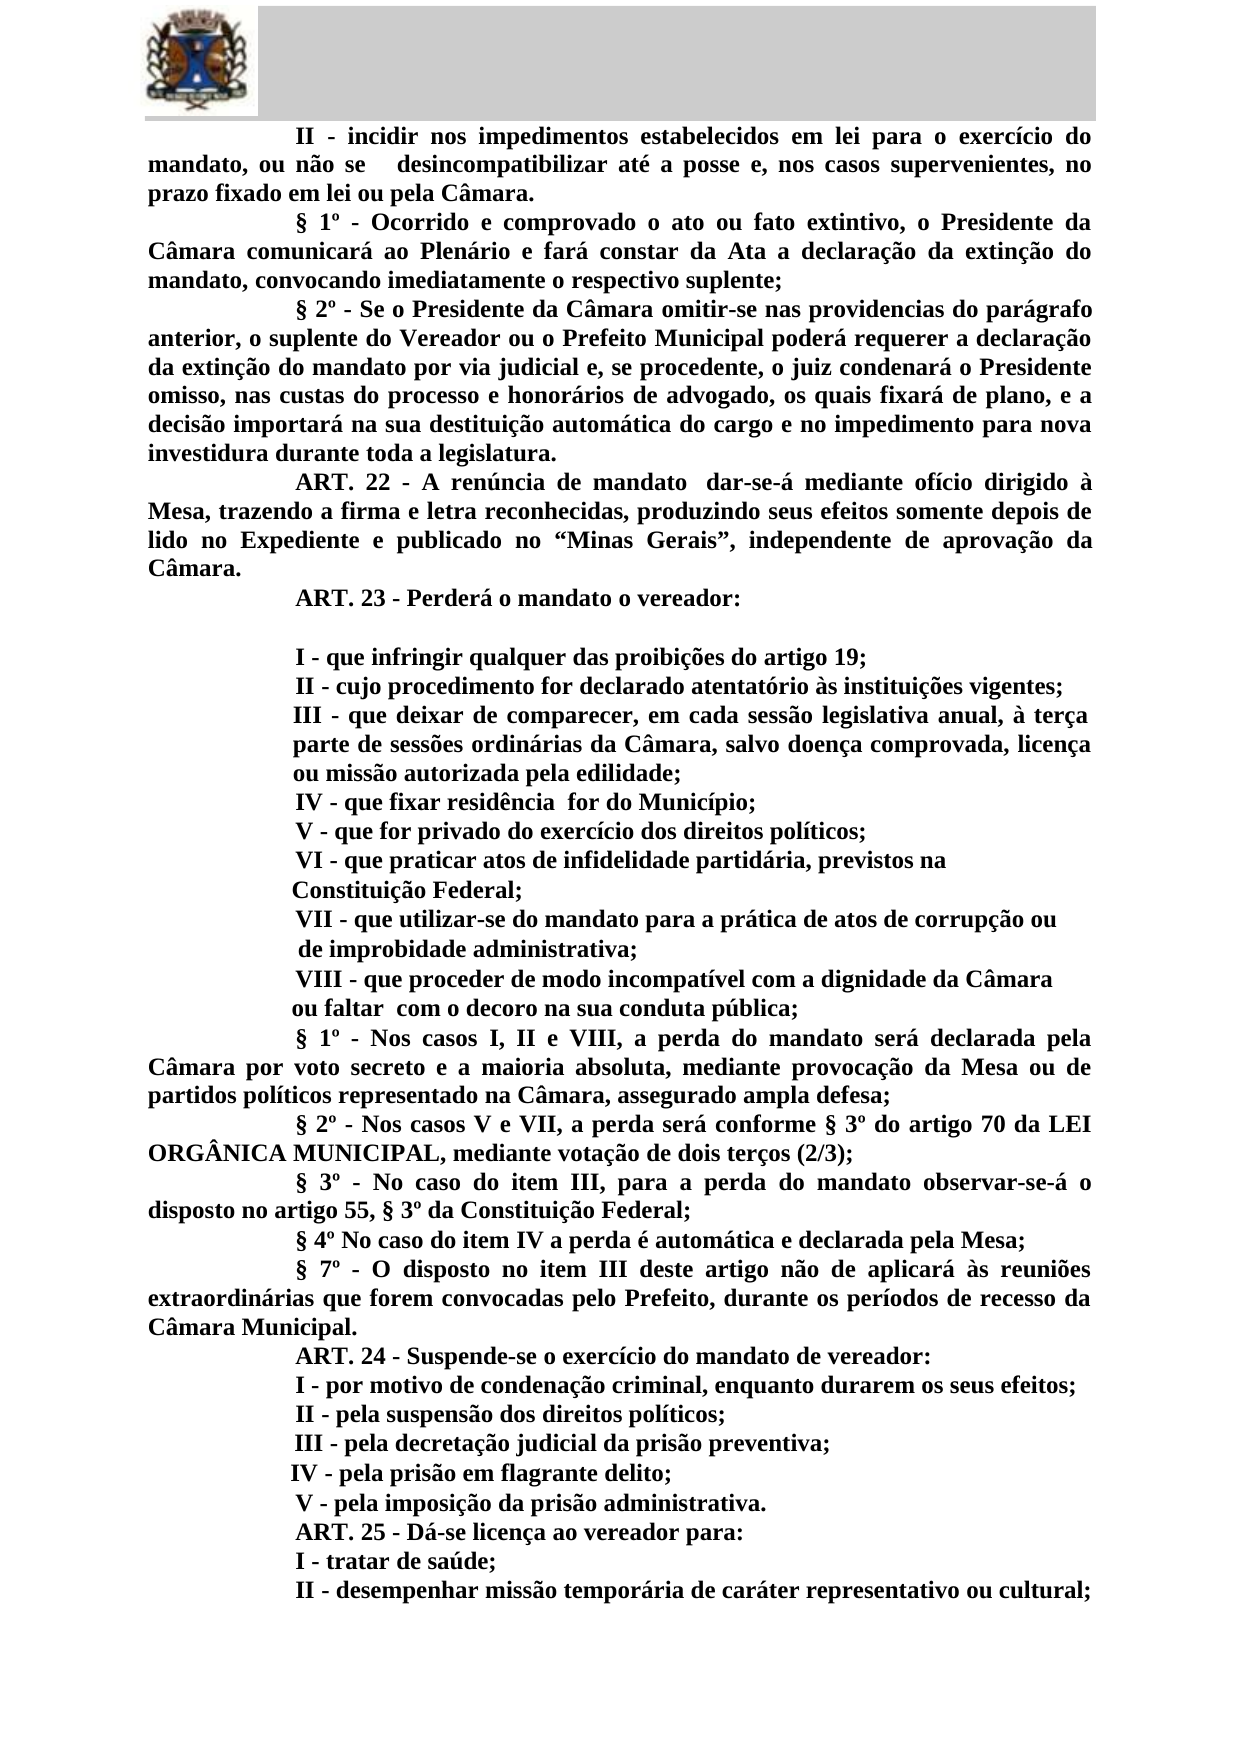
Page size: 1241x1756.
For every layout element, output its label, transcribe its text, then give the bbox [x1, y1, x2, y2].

list - que infringir qualquer das proibições do artigo 19; [295, 642, 1192, 671]
text § 2º - Nos casos V e VII, a perda será conforme § 3º do artigo 70 da LEI ORGÂNICA MUNICIPAL, mediante votação de dois terços (2/3); [148, 1109, 1092, 1167]
list - que praticar atos de infidelidade partidária, previstos na Constituição Federal; [291, 845, 1088, 904]
text III - pela decretação judicial da prisão preventiva; IV - pela prisão em flagrante delito; [290, 1428, 833, 1487]
text I - por motivo de condenação criminal, enquanto durarem os seus efeitos; II - pela suspensão dos direitos políticos; [295, 1371, 1079, 1428]
text § 3º - No caso do item III, para a perda do mandato observar-se-á o disposto no artigo 55, § 3º da Constituição Federal; [148, 1167, 1093, 1224]
list - tratar de saúde; [295, 1547, 1192, 1575]
list - cujo procedimento for declarado atentatório às instituições vigentes; III - que deixar de comparecer, em cada sessão legislativa anual, à terça parte de sessões ordinárias da Câmara, salvo doença comprovada, licença ou missão autorizada pela edilidade; [293, 671, 1093, 786]
text ART. 23 - Perderá o mandato o vereador: [295, 583, 1192, 612]
text § 7º - O disposto no item III deste artigo não de aplicará às reuniões extraordinárias que forem convocadas pelo Prefeito, durante os períodos de recesso da Câmara Municipal. [148, 1254, 1092, 1340]
text § 1º - Ocorrido e comprovado o ato ou fato extintivo, o Presidente da Câmara comunicará ao Plenário e fará constar da Ata a declaração da extinção do mandato, convocando imediatamente o respectivo suplente; [148, 207, 1093, 293]
text § 1º - Nos casos I, II e VIII, a perda do mandato será declarada pela Câmara por voto secreto e a maioria absoluta, mediante provocação da Mesa ou de partidos políticos representado na Câmara, assegurado ampla defesa; [148, 1023, 1092, 1109]
list - que for privado do exercício dos direitos políticos; [295, 816, 1192, 844]
list - que utilizar-se do mandato para a prática de atos de corrupção ou de improbidade administrativa; [295, 904, 1088, 963]
picture [128, 5, 258, 116]
list - incidir nos impedimentos estabelecidos em lei para o exercício do mandato, ou não se desincompatibilizar até a posse e, nos casos supervenientes, no prazo fixado em lei ou pela Câmara. [148, 121, 1093, 207]
list - que fixar residência for do Município; [295, 787, 1192, 815]
text § 2º - Se o Presidente da Câmara omitir-se nas providencias do parágrafo anterior, o suplente do Vereador ou o Prefeito Municipal poderá requerer a declaração da extinção do mandato por via judicial e, se procedente, o juiz condenará o Presidente omisso, nas custas do processo e honorários de advogado, os quais fixará de plano, e a decisão importará na sua destituição automática do cargo e no impedimento para nova investidura durante toda a legislatura. [148, 294, 1093, 467]
text ART. 22 - A renúncia de mandato dar-se-á mediante ofício dirigido à Mesa, trazendo a firma e letra reconhecidas, produzindo seus efeitos somente depois de lido no Expediente e publicado no “Minas Gerais”, independente de aprovação da Câmara. [148, 467, 1093, 582]
text ART. 24 - Suspende-se o exercício do mandato de vereador: [295, 1341, 1192, 1370]
text V - pela imposição da prisão administrativa. ART. 25 - Dá-se licença ao vereador para: [295, 1488, 768, 1546]
list - que proceder de modo incompatível com a dignidade da Câmara ou faltar com o decoro na sua conduta pública; [291, 964, 1085, 1022]
list - desempenhar missão temporária de caráter representativo ou cultural; [295, 1575, 1192, 1604]
text § 4º No caso do item IV a perda é automática e declarada pela Mesa; [295, 1225, 1192, 1253]
